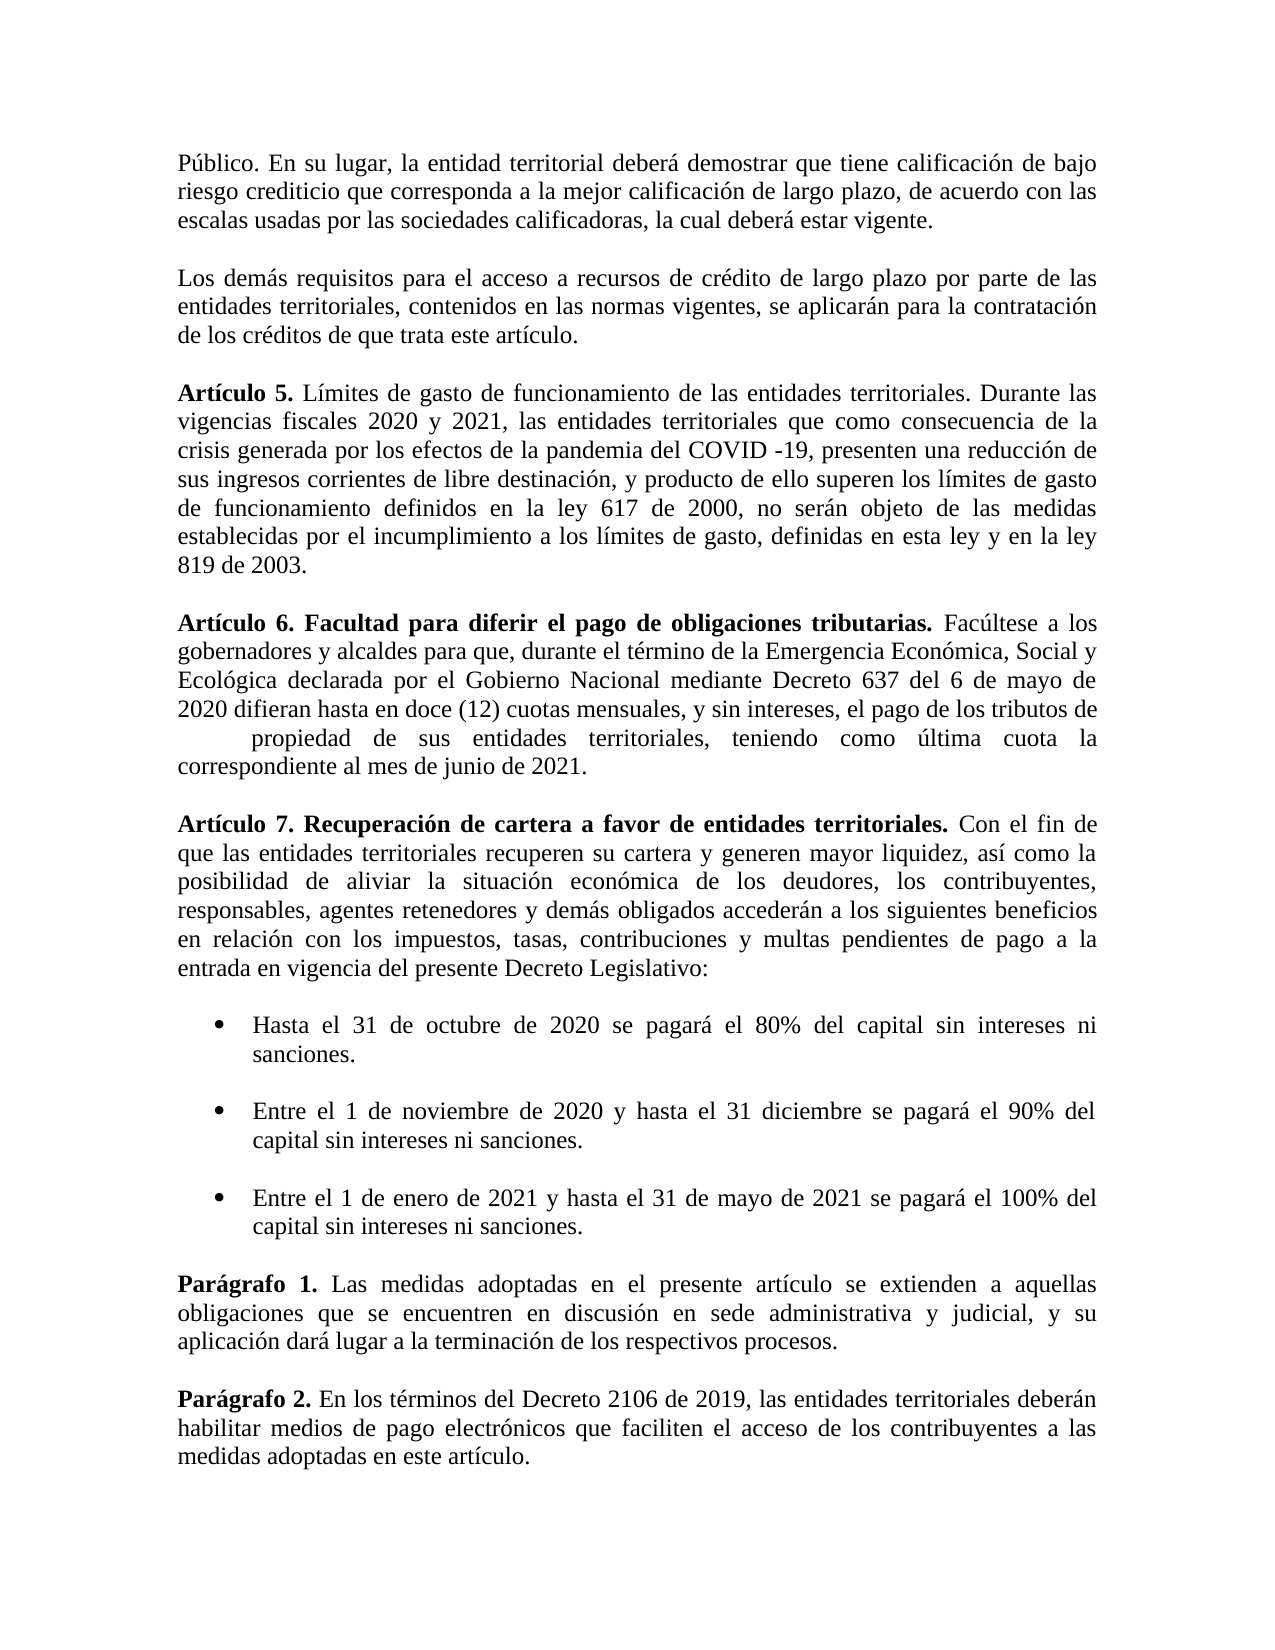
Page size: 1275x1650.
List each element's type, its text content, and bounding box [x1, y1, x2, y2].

list Entre el 1 de noviembre de 2020 y hasta el 31 diciembre se pagará el 90% del capital sin intereses ni sanciones. [215, 1096, 1098, 1154]
text Parágrafo 2. En los términos del Decreto 2106 de 2019, las entidades territoriales deberán habilitar medios de pago electrónicos que faciliten el acceso de los contribuyentes a las medidas adoptadas en este artículo. [177, 1384, 1098, 1470]
text Los demás requisitos para el acceso a recursos de crédito de largo plazo por parte de las entidades territoriales, contenidos en las normas vigentes, se aplicarán para la contratación de los créditos de que trata este artículo. [177, 263, 1098, 349]
text Parágrafo 1. Las medidas adoptadas en el presente artículo se extienden a aquellas obligaciones que se encuentren en discusión en sede administrativa y judicial, y su aplicación dará lugar a la terminación de los respectivos procesos. [177, 1269, 1098, 1355]
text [177, 148, 1098, 234]
text Artículo 6. Facultad para diferir el pago de obligaciones tributarias. Facúltese a los gobernadores y alcaldes para que, durante el término de la Emergencia Económica, Social y Ecológica declarada por el Gobierno Nacional mediante Decreto 637 del 6 de mayo de 2020 difieran hasta en doce (12) cuotas mensuales, y sin intereses, el pago de los tributos de propiedad de sus entidades territoriales, teniendo como última cuota la correspondiente al mes de junio de 2021. [177, 608, 1098, 780]
text Artículo 5. Límites de gasto de funcionamiento de las entidades territoriales. Durante las vigencias fiscales 2020 y 2021, las entidades territoriales que como consecuencia de la crisis generada por los efectos de la pandemia del COVID -19, presenten una reducción de sus ingresos corrientes de libre destinación, y producto de ello superen los límites de gasto de funcionamiento definidos en la ley 617 de 2000, no serán objeto de las medidas establecidas por el incumplimiento a los límites de gasto, definidas en esta ley y en la ley 819 de 2003. [177, 378, 1098, 579]
list Entre el 1 de enero de 2021 y hasta el 31 de mayo de 2021 se pagará el 100% del capital sin intereses ni sanciones. [215, 1183, 1098, 1240]
text Artículo 7. Recuperación de cartera a favor de entidades territoriales. Con el fin de que las entidades territoriales recuperen su cartera y generen mayor liquidez, así como la posibilidad de aliviar la situación económica de los deudores, los contribuyentes, responsables, agentes retenedores y demás obligados accederán a los siguientes beneficios en relación con los impuestos, tasas, contribuciones y multas pendientes de pago a la entrada en vigencia del presente Decreto Legislativo: [177, 809, 1098, 981]
list Hasta el 31 de octubre de 2020 se pagará el 80% del capital sin intereses ni sanciones. [215, 1010, 1098, 1068]
